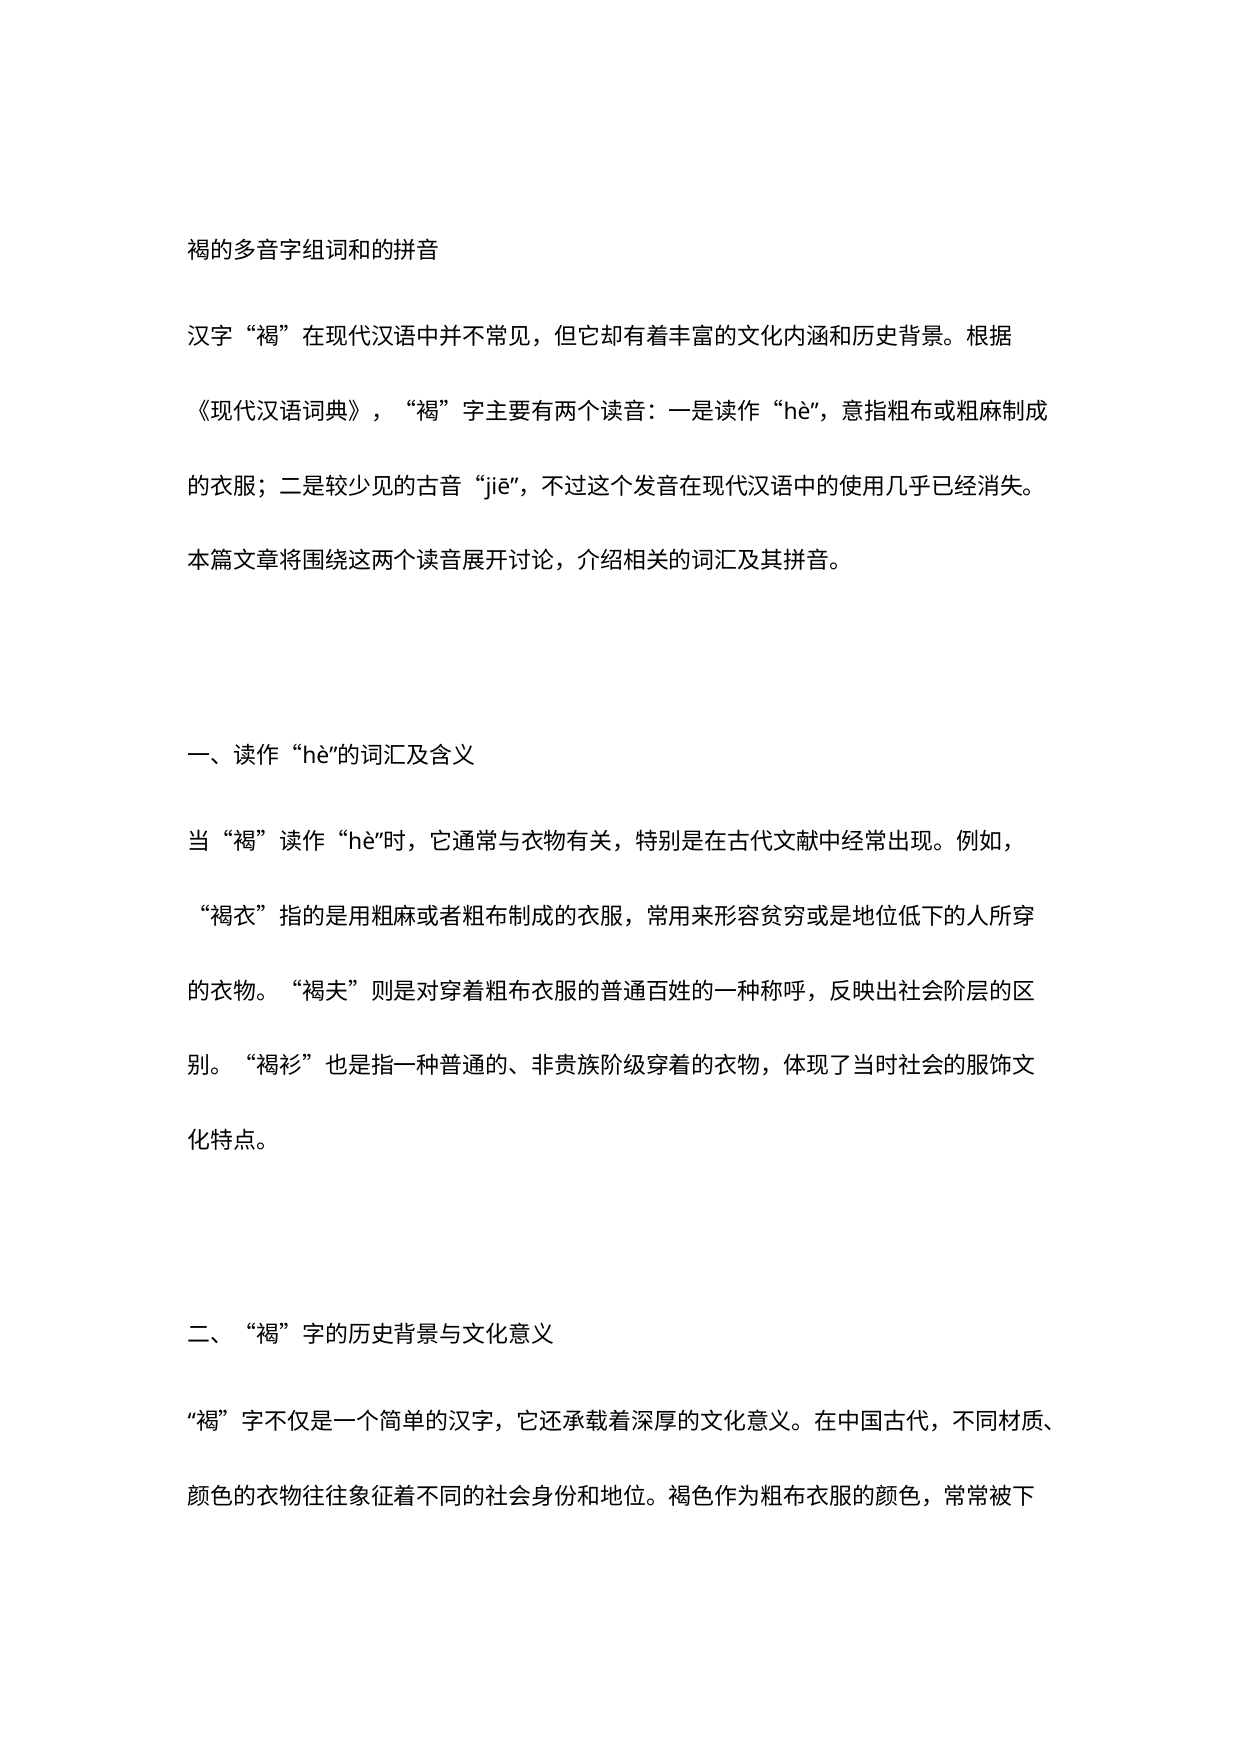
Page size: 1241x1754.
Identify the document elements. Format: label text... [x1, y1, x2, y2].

text 褐的多音字组词和的拼音 [187, 216, 1053, 281]
text 一、读作“hè”的词汇及含义 [187, 721, 1053, 786]
text 当“褐”读作“hè”时，它通常与衣物有关，特别是在古代文献中经常出现。例如，“褐衣”指的是用粗麻或者粗布制成的衣服，常用来形容贫穷或是地位低下的人所穿的衣物。“褐夫”则是对穿着粗布衣服的普通百姓的一种称呼，反映出社会阶层的区别。“褐衫”也是指一种普通的、非贵族阶级穿着的衣物，体现了当时社会的服饰文化特点。 [187, 807, 1053, 1171]
text 汉字“褐”在现代汉语中并不常见，但它却有着丰富的文化内涵和历史背景。根据《现代汉语词典》，“褐”字主要有两个读音：一是读作“hè”，意指粗布或粗麻制成的衣服；二是较少见的古音“jiē”，不过这个发音在现代汉语中的使用几乎已经消失。本篇文章将围绕这两个读音展开讨论，介绍相关的词汇及其拼音。 [187, 302, 1053, 591]
text 二、“褐”字的历史背景与文化意义 [187, 1300, 1053, 1365]
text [187, 1387, 1053, 1527]
